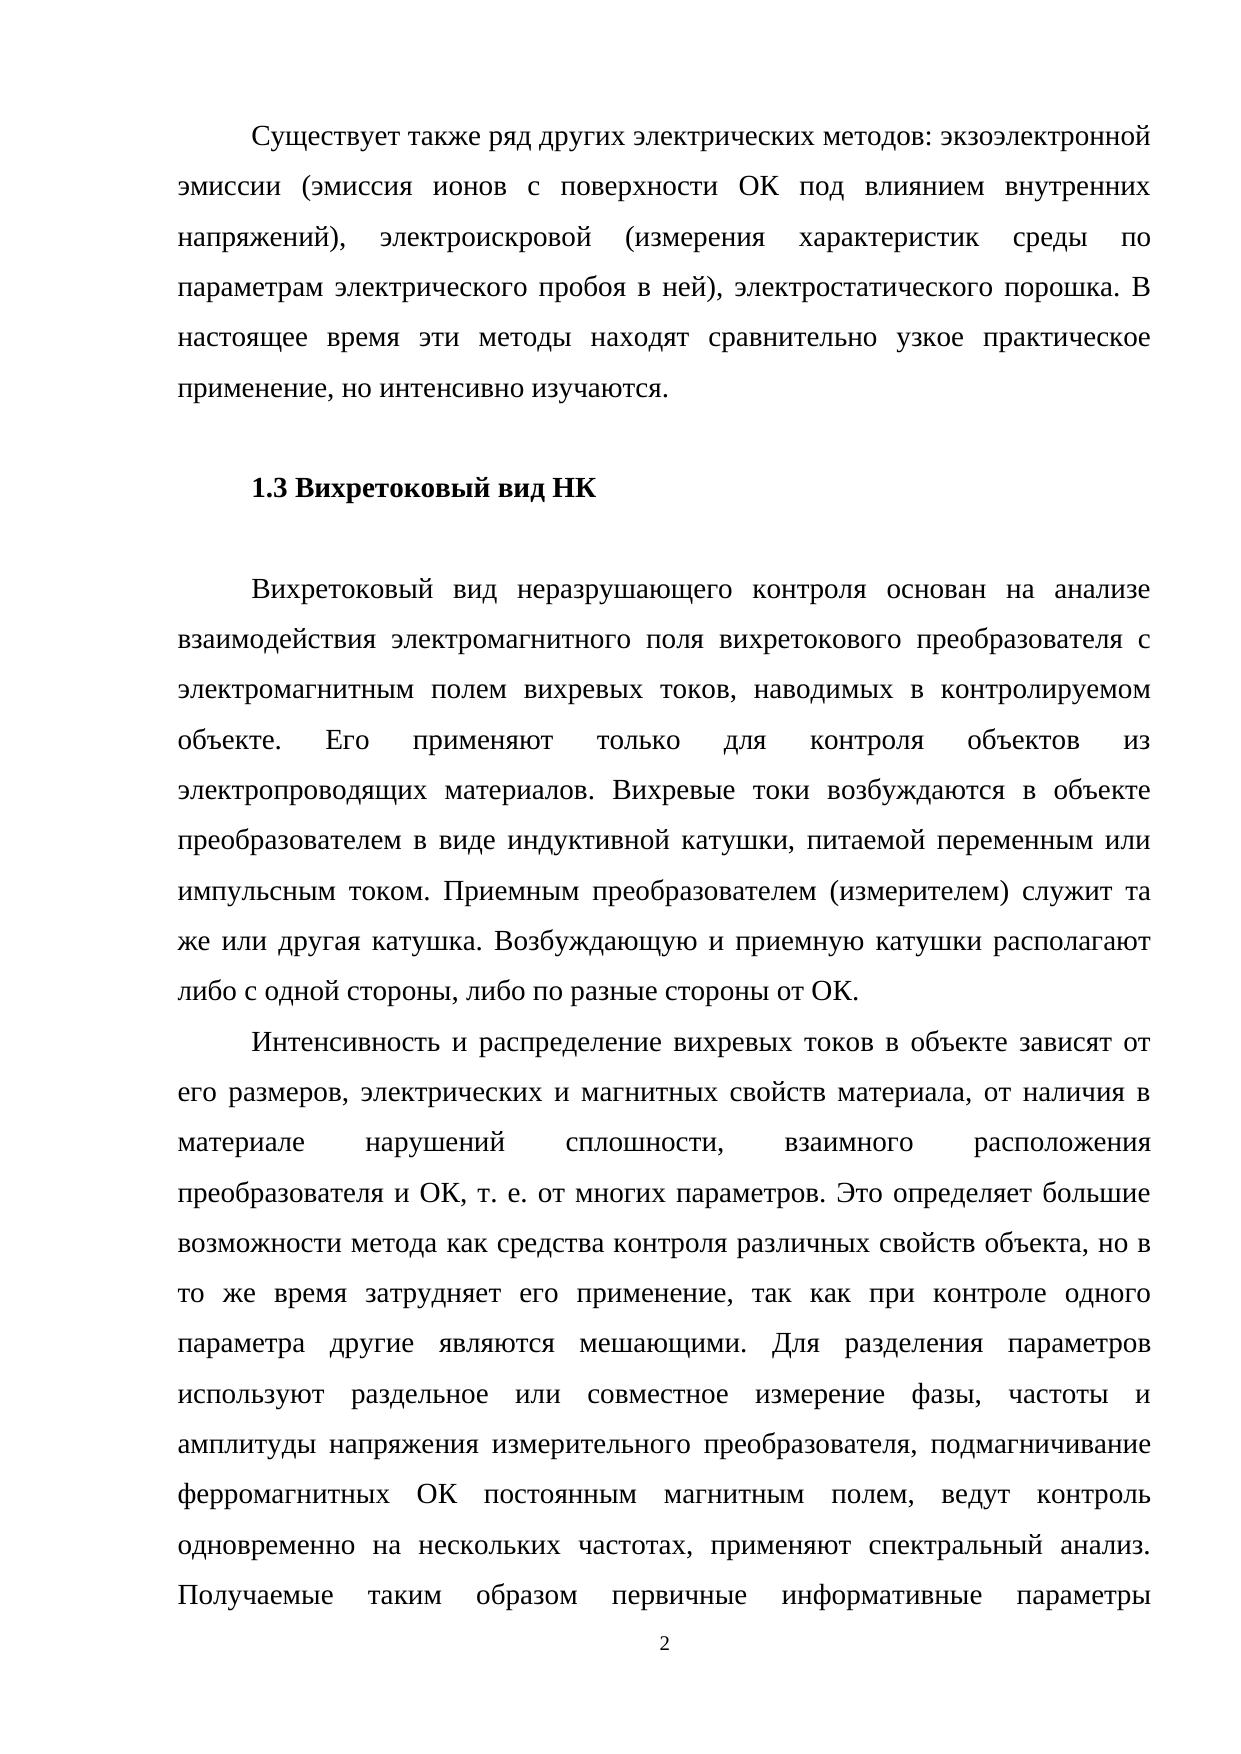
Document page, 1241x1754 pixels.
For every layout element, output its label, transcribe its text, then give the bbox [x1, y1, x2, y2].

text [177, 1024, 1152, 1611]
text Вихретоковый вид неразрушающего контроля основан на анализе взаимодействия электромагнитного поля вихретокового преобразователя с электромагнитным полем вихревых токов, наводимых в контролируемом объекте. Его применяют только для контроля объектов из электропроводящих материалов. Вихревые токи возбуждаются в объекте преобразователем в виде индуктивной катушки, питаемой переменным или импульсным током. Приемным преобразователем (измерителем) служит та же или другая катушка. Возбуждающую и приемную катушки располагают либо с одной стороны, либо по разные стороны от ОК. [177, 571, 1152, 1007]
text Существует также ряд других электрических методов: экзоэлектронной эмиссии (эмиссия ионов с поверхности ОК под влиянием внутренних напряжений), электроискровой (измерения характеристик среды по параметрам электрического пробоя в ней), электростатического порошка. В настоящее время эти методы находят сравнительно узкое практическое применение, но интенсивно изучаются. [177, 118, 1152, 403]
subtitle 1.3 Вихретоковый вид НК [177, 470, 1152, 504]
